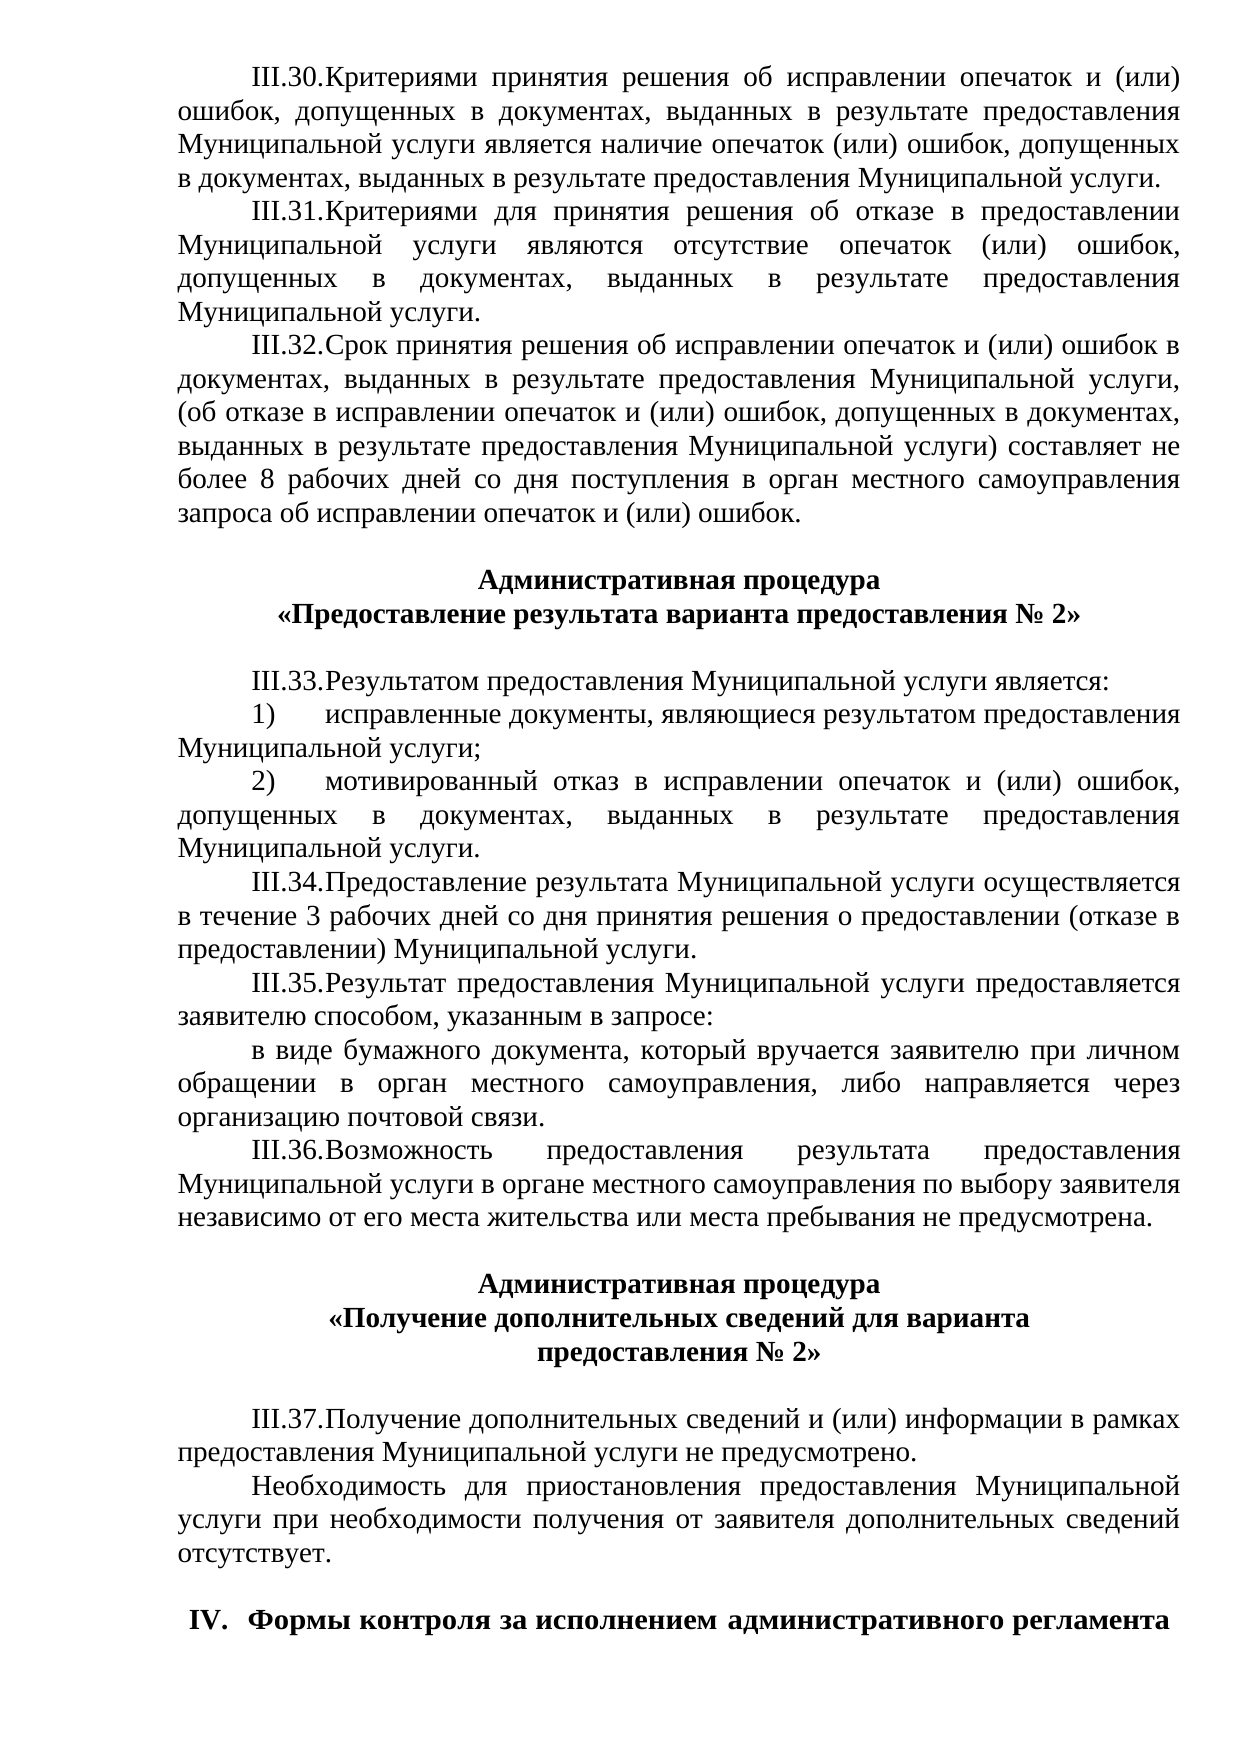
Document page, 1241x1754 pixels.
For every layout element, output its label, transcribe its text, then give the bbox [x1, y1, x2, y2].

title Возможность предоставления результата предоставления Муниципальной услуги в органе местного самоуправления по выбору заявителя независимо от его места жительства или места пребывания не предусмотрена. [177, 1132, 1181, 1233]
title «Предоставление результата варианта предоставления № 2» [177, 596, 1181, 629]
title Результат предоставления Муниципальной услуги предоставляется заявителю способом, указанным в запросе: [177, 965, 1181, 1032]
title Критериями принятия решения об исправлении опечаток и (или) ошибок, допущенных в документах, выданных в результате предоставления Муниципальной услуги является наличие опечаток (или) ошибок, допущенных в документах, выданных в результате предоставления Муниципальной услуги. [177, 59, 1181, 193]
title предоставления № 2» [177, 1334, 1181, 1367]
text «Получение дополнительных сведений для варианта [177, 1300, 1181, 1334]
text 2) мотивированный отказ в исправлении опечаток и (или) ошибок, допущенных в документах, выданных в результате предоставления Муниципальной услуги. [177, 763, 1181, 864]
title Формы контроля за исполнением административного регламента [177, 1602, 1181, 1636]
title Критериями для принятия решения об отказе в предоставлении Муниципальной услуги являются отсутствие опечаток (или) ошибок, допущенных в документах, выданных в результате предоставления Муниципальной услуги. [177, 193, 1181, 327]
title Результатом предоставления Муниципальной услуги является: [177, 663, 1181, 696]
title Получение дополнительных сведений и (или) информации в рамках предоставления Муниципальной услуги не предусмотрено. [177, 1401, 1181, 1468]
text Административная процедура [177, 1267, 1181, 1300]
title Предоставление результата Муниципальной услуги осуществляется в течение 3 рабочих дней со дня принятия решения о предоставлении (отказе в предоставлении) Муниципальной услуги. [177, 864, 1181, 965]
text Административная процедура [177, 562, 1181, 596]
title Необходимость для приостановления предоставления Муниципальной услуги при необходимости получения от заявителя дополнительных сведений отсутствует. [177, 1468, 1181, 1568]
text 1) исправленные документы, являющиеся результатом предоставления Муниципальной услуги; [177, 696, 1181, 763]
title в виде бумажного документа, который вручается заявителю при личном обращении в орган местного самоуправления, либо направляется через организацию почтовой связи. [177, 1032, 1181, 1132]
title Срок принятия решения об исправлении опечаток и (или) ошибок в документах, выданных в результате предоставления Муниципальной услуги, (об отказе в исправлении опечаток и (или) ошибок, допущенных в документах, выданных в результате предоставления Муниципальной услуги) составляет не более 8 рабочих дней со дня поступления в орган местного самоуправления запроса об исправлении опечаток и (или) ошибок. [177, 327, 1181, 529]
